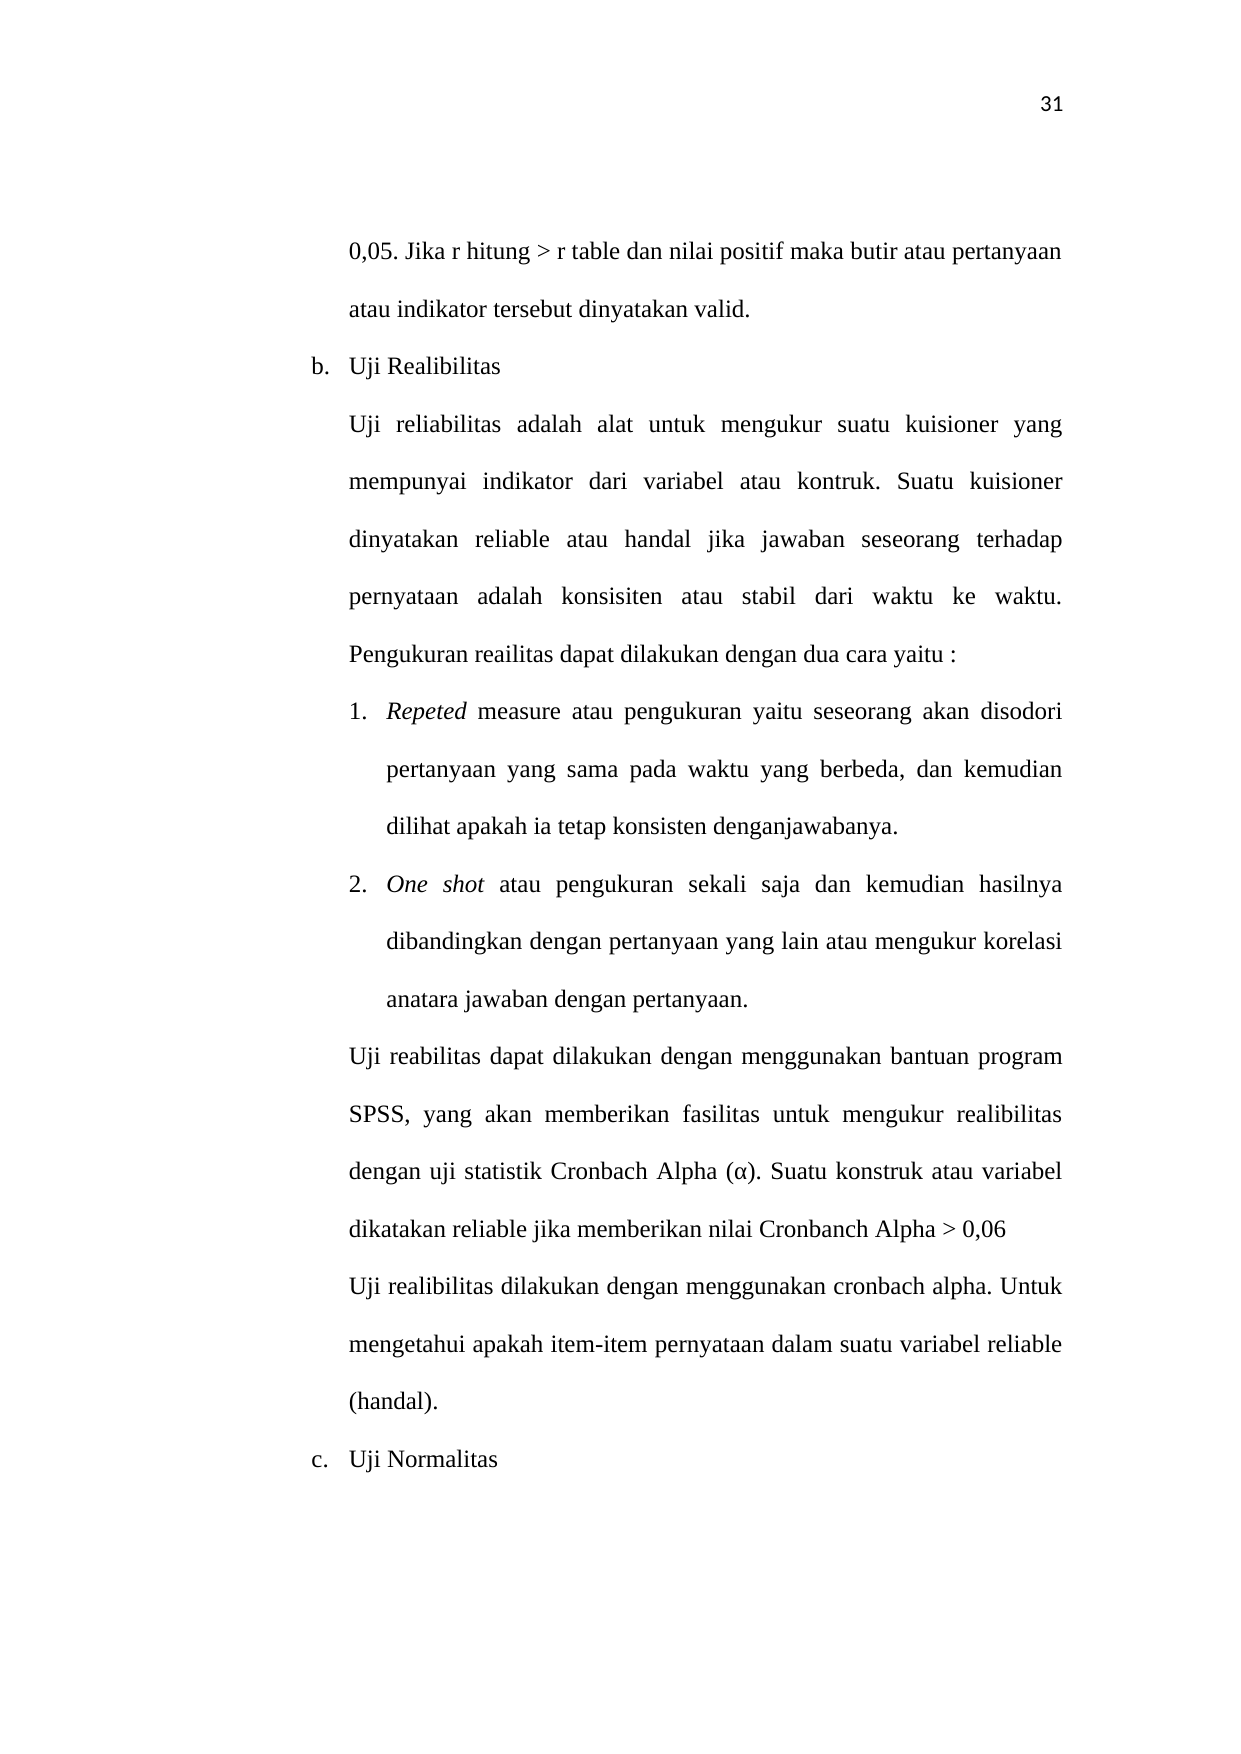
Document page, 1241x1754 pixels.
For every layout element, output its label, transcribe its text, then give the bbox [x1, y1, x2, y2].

list One shot atau pengukuran sekali saja dan kemudian hasilnya dibandingkan dengan pertanyaan yang lain atau mengukur korelasi anatara jawaban dengan pertanyaan. [349, 869, 1063, 1012]
list Repeted measure atau pengukuran yaitu seseorang akan disodori pertanyaan yang sama pada waktu yang berbeda, dan kemudian dilihat apakah ia tetap konsisten denganjawabanya. [349, 696, 1063, 840]
list Uji reabilitas dapat dilakukan dengan menggunakan bantuan program SPSS, yang akan memberikan fasilitas untuk mengukur realibilitas dengan uji statistik Cronbach Alpha (α). Suatu konstruk atau variabel dikatakan reliable jika memberikan nilai Cronbanch Alpha > 0,06 [349, 1041, 1063, 1242]
list Uji Normalitas [311, 1444, 1063, 1472]
list Uji realibilitas dilakukan dengan menggunakan cronbach alpha. Untuk mengetahui apakah item-item pernyataan dalam suatu variabel reliable (handal). [349, 1271, 1063, 1415]
list Uji reliabilitas adalah alat untuk mengukur suatu kuisioner yang mempunyai indikator dari variabel atau kontruk. Suatu kuisioner dinyatakan reliable atau handal jika jawaban seseorang terhadap pernyataan adalah konsisiten atau stabil dari waktu ke waktu. Pengukuran reailitas dapat dilakukan dengan dua cara yaitu : [349, 409, 1063, 667]
list Uji Realibilitas [311, 351, 1063, 380]
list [349, 236, 1063, 322]
